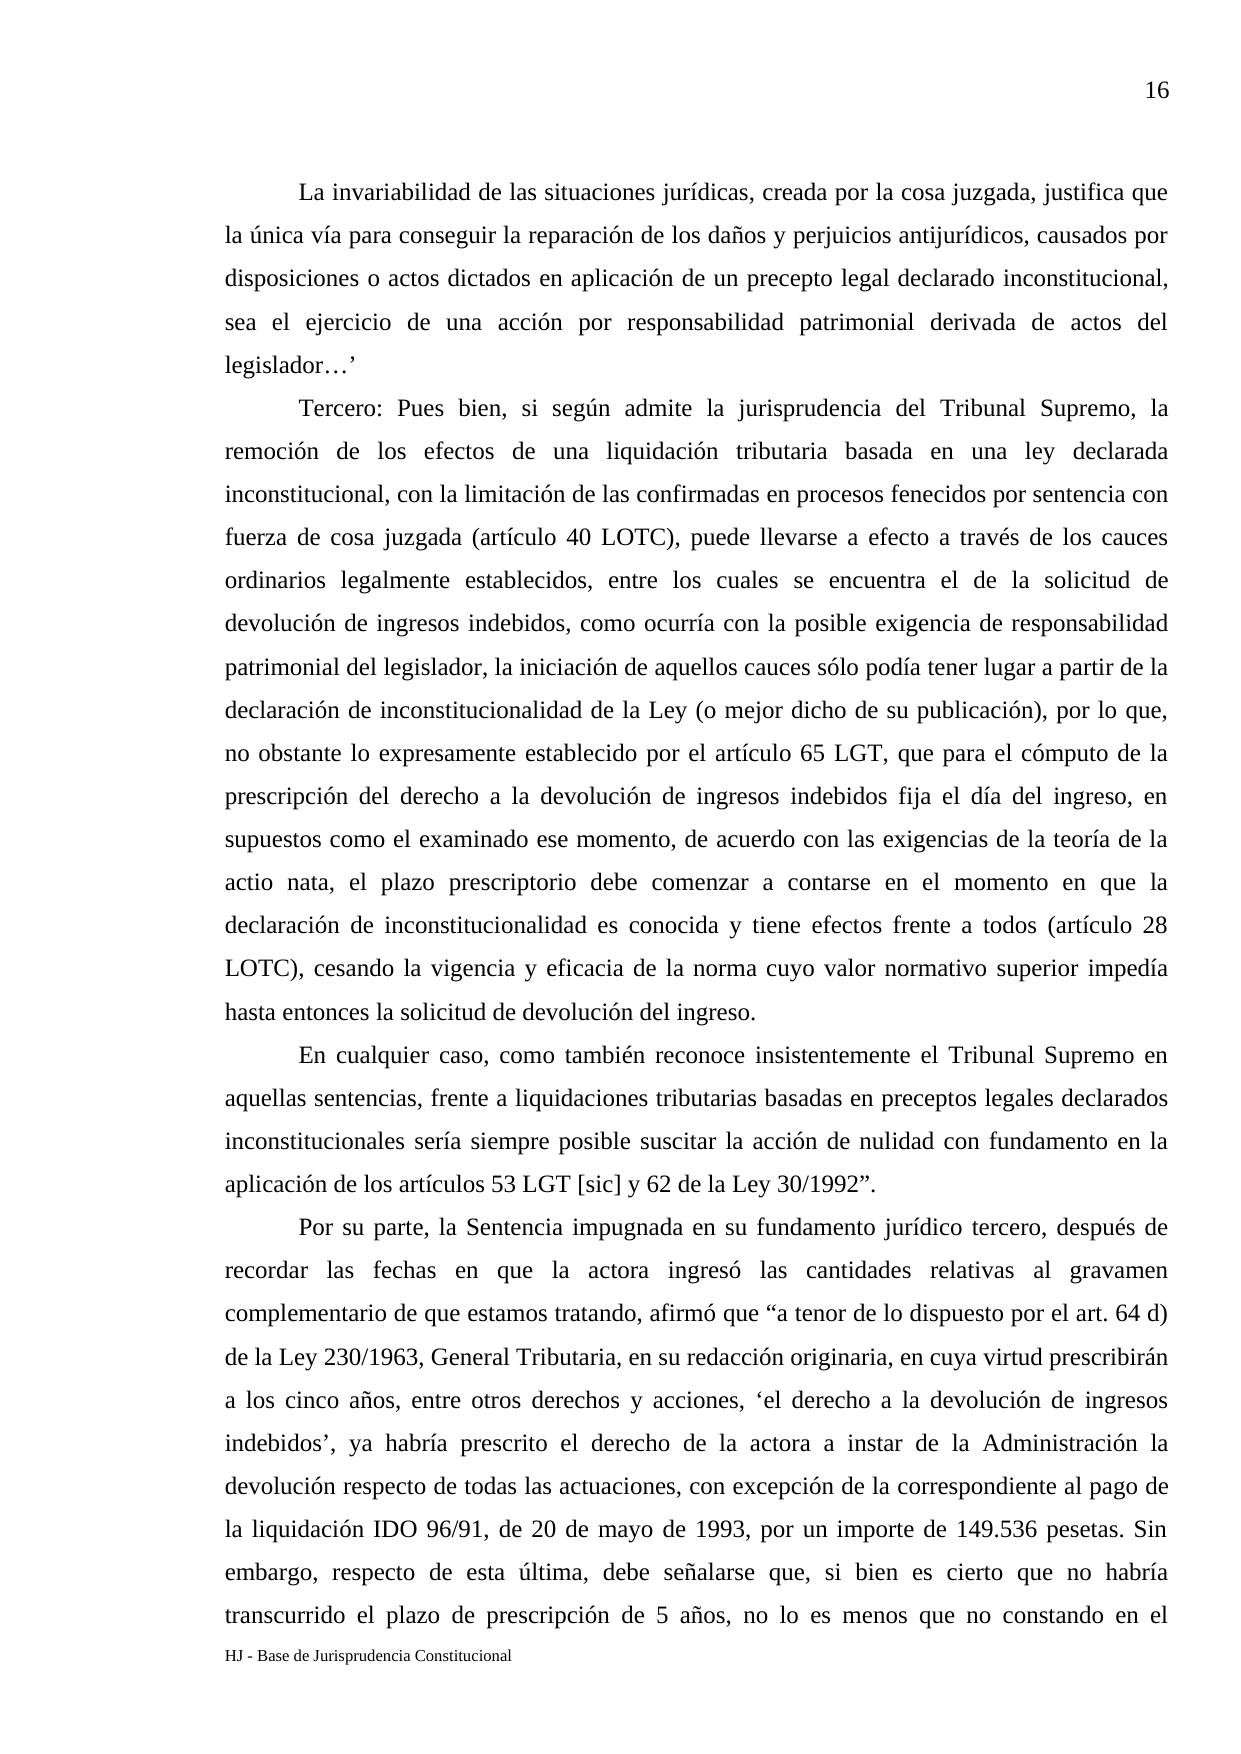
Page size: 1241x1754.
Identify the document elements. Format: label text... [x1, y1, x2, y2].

text Tercero: Pues bien, si según admite la jurisprudencia del Tribunal Supremo, la remoción de los efectos de una liquidación tributaria basada en una ley declarada inconstitucional, con la limitación de las confirmadas en procesos fenecidos por sentencia con fuerza de cosa juzgada (artículo 40 LOTC), puede llevarse a efecto a través de los cauces ordinarios legalmente establecidos, entre los cuales se encuentra el de la solicitud de devolución de ingresos indebidos, como ocurría con la posible exigencia de responsabilidad patrimonial del legislador, la iniciación de aquellos cauces sólo podía tener lugar a partir de la declaración de inconstitucionalidad de la Ley (o mejor dicho de su publicación), por lo que, no obstante lo expresamente establecido por el artículo 65 LGT, que para el cómputo de la prescripción del derecho a la devolución de ingresos indebidos fija el día del ingreso, en supuestos como el examinado ese momento, de acuerdo con las exigencias de la teoría de la actio nata, el plazo prescriptorio debe comenzar a contarse en el momento en que la declaración de inconstitucionalidad es conocida y tiene efectos frente a todos (artículo 28 LOTC), cesando la vigencia y eficacia de la norma cuyo valor normativo superior impedía hasta entonces la solicitud de devolución del ingreso. [224, 393, 1169, 1025]
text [224, 1212, 1169, 1629]
text En cualquier caso, como también reconoce insistentemente el Tribunal Supremo en aquellas sentencias, frente a liquidaciones tributarias basadas en preceptos legales declarados inconstitucionales sería siempre posible suscitar la acción de nulidad con fundamento en la aplicación de los artículos 53 LGT [sic] y 62 de la Ley 30/1992”. [224, 1040, 1169, 1198]
text La invariabilidad de las situaciones jurídicas, creada por la cosa juzgada, justifica que la única vía para conseguir la reparación de los daños y perjuicios antijurídicos, causados por disposiciones o actos dictados en aplicación de un precepto legal declarado inconstitucional, sea el ejercicio de una acción por responsabilidad patrimonial derivada de actos del legislador…’ [224, 177, 1169, 378]
